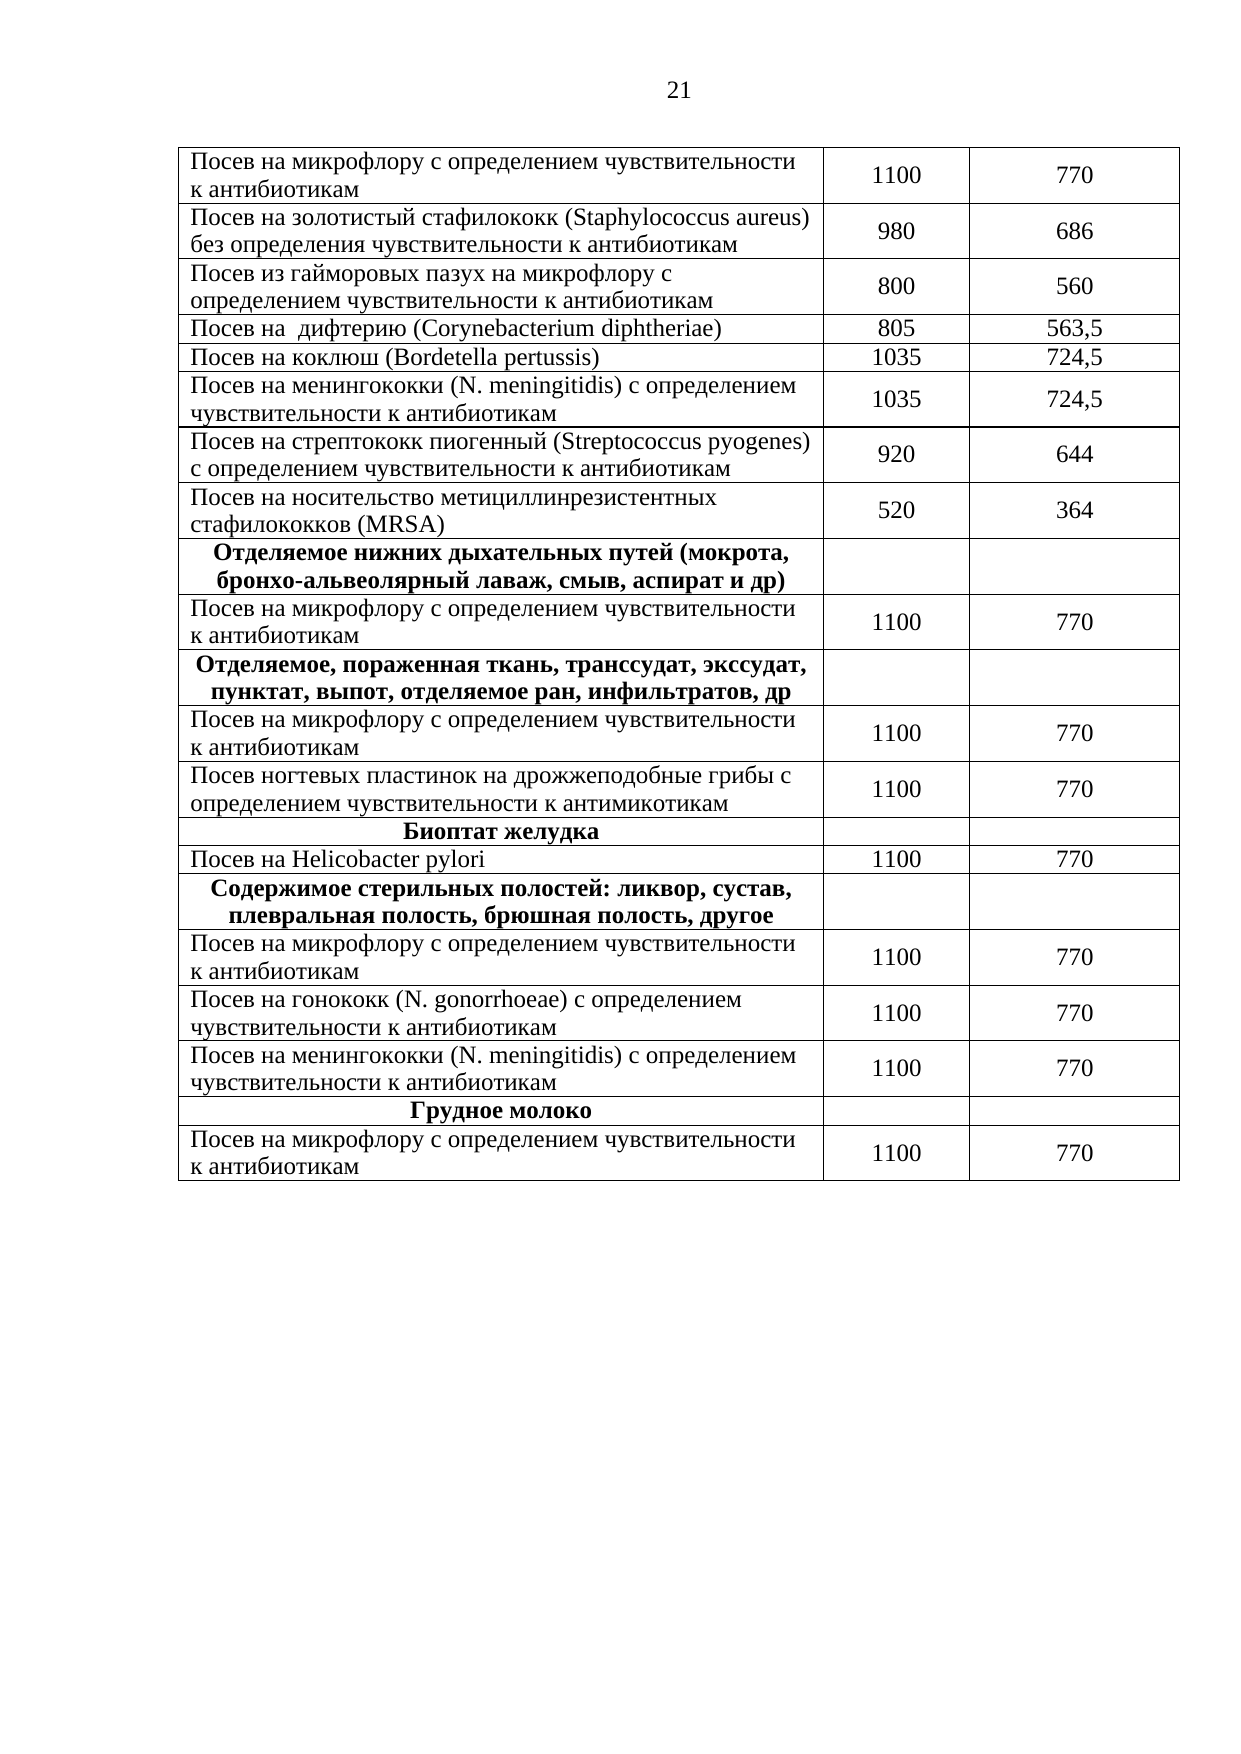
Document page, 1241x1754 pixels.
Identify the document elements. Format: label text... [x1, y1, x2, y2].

table_cell Посев на микрофлору с определением чувствительности к антибиотикам [179, 706, 823, 761]
table_cell Посев на гонококк (N. gonorrhoeae) с определением чувствительности к антибиотикам [179, 986, 823, 1040]
table_cell 1100 [824, 930, 969, 985]
table_cell [824, 1097, 969, 1124]
table_cell Содержимое стерильных полостей: ликвор, сустав, плевральная полость, брюшная полость, другое [179, 874, 823, 929]
table_cell 770 [970, 762, 1179, 817]
table_cell 1035 [824, 372, 969, 426]
table_cell Посев на Helicobacter pylori [179, 846, 823, 873]
table_cell 980 [824, 204, 969, 258]
table_cell 1100 [824, 148, 969, 203]
table_cell 560 [970, 259, 1179, 314]
table_cell [824, 539, 969, 594]
table_cell [970, 539, 1179, 594]
table_cell 770 [970, 595, 1179, 649]
table_cell Посев на микрофлору с определением чувствительности к антибиотикам [179, 930, 823, 985]
table_cell Отделяемое, пораженная ткань, транссудат, экссудат, пунктат, выпот, отделяемое ран, инфильтратов, др [179, 650, 823, 705]
table_cell 724,5 [970, 344, 1179, 371]
table_cell 724,5 [970, 372, 1179, 426]
table_cell [970, 874, 1179, 929]
table_cell 800 [824, 259, 969, 314]
table_cell 770 [970, 148, 1179, 203]
table_cell 1100 [824, 595, 969, 649]
table_cell 770 [970, 930, 1179, 985]
table_cell Отделяемое нижних дыхательных путей (мокрота, бронхо-альвеолярный лаваж, смыв, аспират и др) [179, 539, 823, 594]
table_cell [824, 874, 969, 929]
table_cell 686 [970, 204, 1179, 258]
table_cell Посев на дифтерию (Corynebacterium diphtheriae) [179, 315, 823, 342]
table_cell 563,5 [970, 315, 1179, 342]
table_cell Посев на стрептококк пиогенный (Streptococcus pyogenes) с определением чувствительности к антибиотикам [179, 428, 823, 482]
table_cell 520 [824, 483, 969, 538]
table_cell 364 [970, 483, 1179, 538]
table_cell 770 [970, 1041, 1179, 1096]
table_cell 770 [970, 846, 1179, 873]
table_cell 770 [970, 706, 1179, 761]
table_cell Посев ногтевых пластинок на дрожжеподобные грибы с определением чувствительности к антимикотикам [179, 762, 823, 817]
table_cell 1100 [824, 846, 969, 873]
table_cell Посев на носительство метициллинрезистентных стафилококков (MRSA) [179, 483, 823, 538]
table_cell 1035 [824, 344, 969, 371]
table_cell Посев на микрофлору с определением чувствительности к антибиотикам [179, 148, 823, 203]
table_cell 1100 [824, 986, 969, 1040]
table_cell 644 [970, 428, 1179, 482]
table_cell [970, 818, 1179, 845]
table_cell 920 [824, 428, 969, 482]
table_cell Посев на менингококки (N. meningitidis) с определением чувствительности к антибиотикам [179, 372, 823, 426]
table_cell 1100 [824, 706, 969, 761]
table_cell Грудное молоко [179, 1097, 823, 1124]
table_cell [824, 650, 969, 705]
table_cell Посев из гайморовых пазух на микрофлору с определением чувствительности к антибиотикам [179, 259, 823, 314]
table_cell 1100 [824, 762, 969, 817]
table_cell 1100 [824, 1041, 969, 1096]
table_cell 770 [970, 986, 1179, 1040]
table_cell [970, 1097, 1179, 1124]
table_cell Посев на микрофлору с определением чувствительности к антибиотикам [179, 595, 823, 649]
table_cell Биоптат желудка [179, 818, 823, 845]
table_cell Посев на коклюш (Bordetella pertussis) [179, 344, 823, 371]
table_cell Посев на золотистый стафилококк (Staphylococcus aureus) без определения чувствительности к антибиотикам [179, 204, 823, 258]
table_cell [824, 818, 969, 845]
table_cell Посев на менингококки (N. meningitidis) с определением чувствительности к антибиотикам [179, 1041, 823, 1096]
table_cell 770 [970, 1126, 1179, 1180]
table_cell 805 [824, 315, 969, 342]
table_cell 1100 [824, 1126, 969, 1180]
table_cell [970, 650, 1179, 705]
table_cell Посев на микрофлору с определением чувствительности к антибиотикам [179, 1126, 823, 1180]
